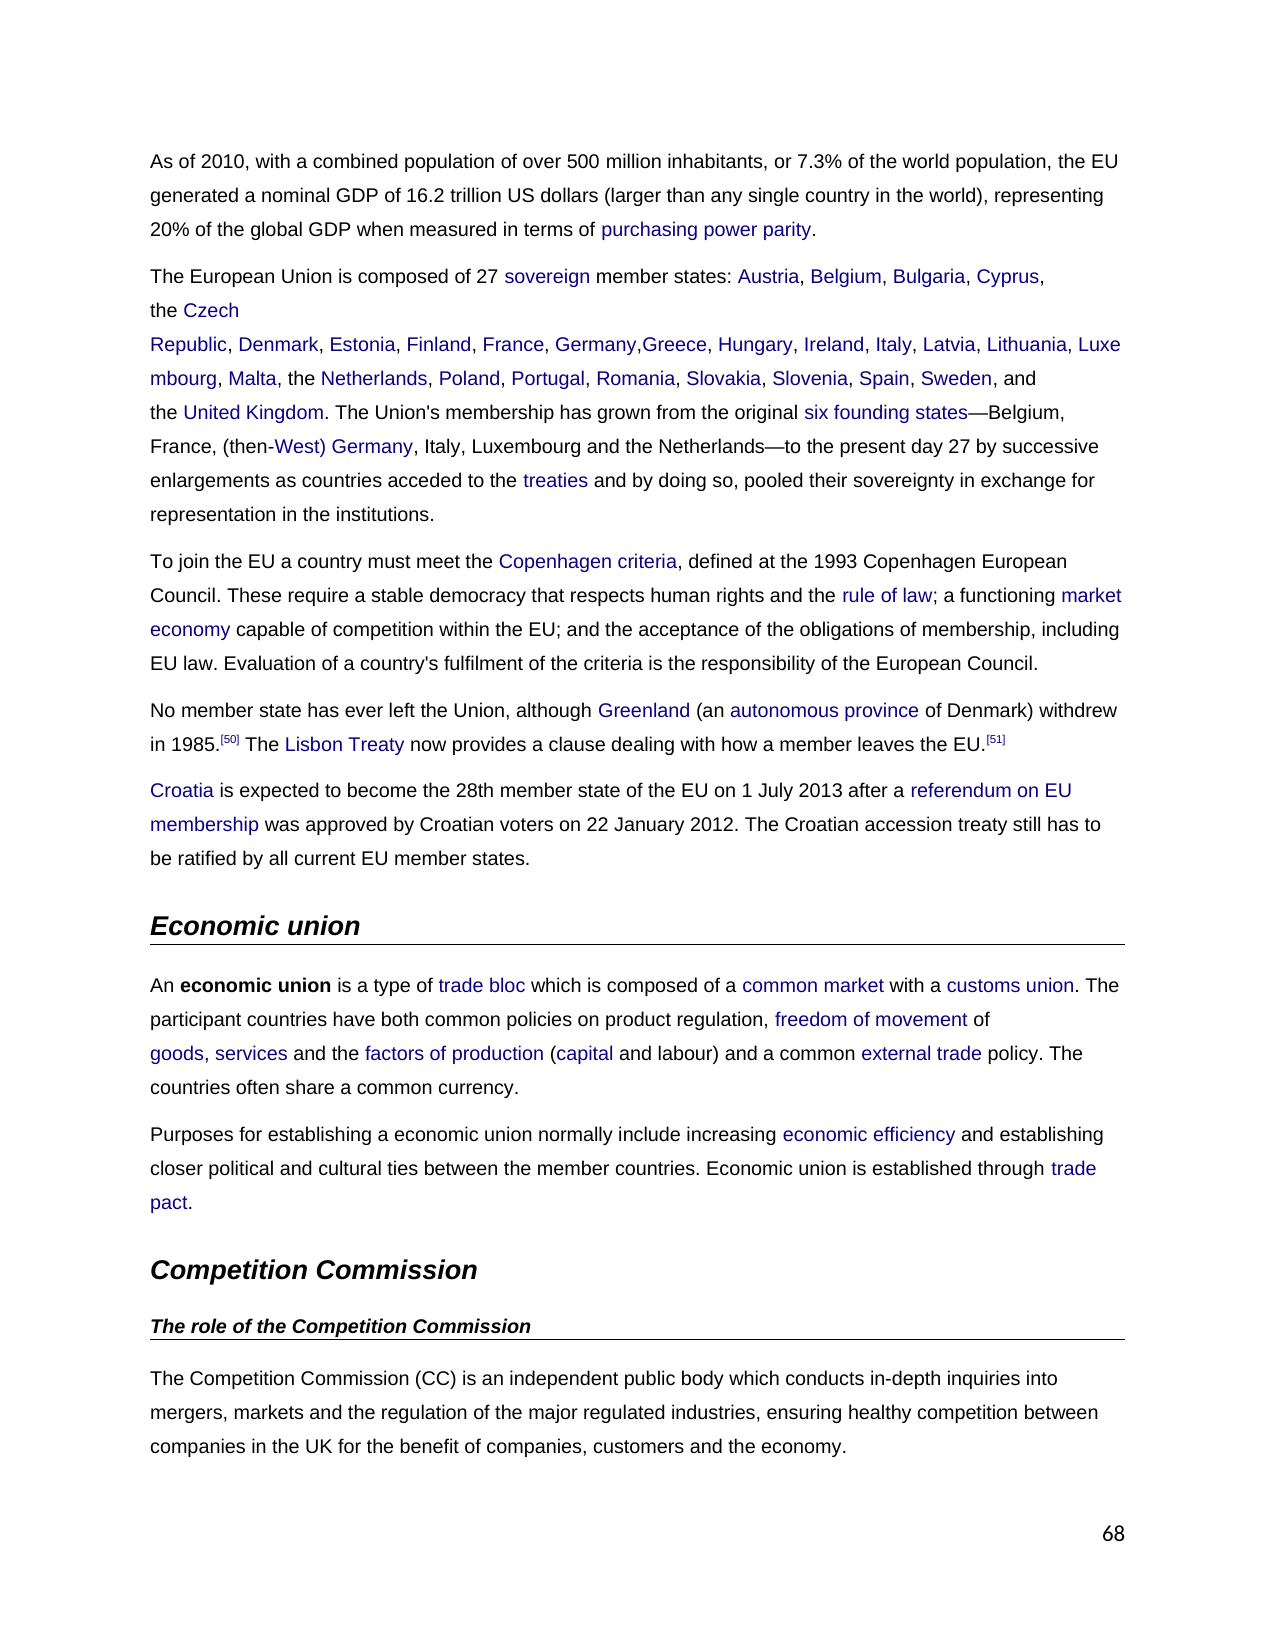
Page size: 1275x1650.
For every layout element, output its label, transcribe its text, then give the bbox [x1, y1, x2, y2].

text The Competition Commission (CC) is an independent public body which conducts in-depth inquiries into mergers, markets and the regulation of the major regulated industries, ensuring healthy competition between companies in the UK for the benefit of companies, customers and the economy. [150, 1367, 1125, 1457]
text No member state has ever left the Union, although Greenland (an autonomous province of Denmark) withdrew in 1985.[50] The Lisbon Treaty now provides a clause dealing with how a member leaves the EU.[51] [150, 698, 1125, 755]
subtitle Economic union [150, 910, 1125, 944]
text Croatia is expected to become the 28th member state of the EU on 1 July 2013 after a referendum on EU membership was approved by Croatian voters on 22 January 2012. The Croatian accession treaty still has to be ratified by all current EU member states. [150, 779, 1125, 870]
text To join the EU a country must meet the Copenhagen criteria, defined at the 1993 Copenhagen European Council. These require a stable democracy that respects human rights and the rule of law; a functioning market economy capable of competition within the EU; and the acceptance of the obligations of membership, including EU law. Evaluation of a country's fulfilment of the criteria is the responsibility of the European Council. [150, 550, 1125, 674]
text The European Union is composed of 27 sovereign member states: Austria, Belgium, Bulgaria, Cyprus, the Czech Republic, Denmark, Estonia, Finland, France, Germany,Greece, Hungary, Ireland, Italy, Latvia, Lithuania, Luxembourg, Malta, the Netherlands, Poland, Portugal, Romania, Slovakia, Slovenia, Spain, Sweden, and the United Kingdom. The Union's membership has grown from the original six founding states—Belgium, France, (then-West) Germany, Italy, Luxembourg and the Netherlands—to the present day 27 by successive enlargements as countries acceded to the treaties and by doing so, pooled their sovereignty in exchange for representation in the institutions. [150, 265, 1125, 526]
subtitle Competition Commission [150, 1254, 1125, 1285]
text Purposes for establishing a economic union normally include increasing economic efficiency and establishing closer political and cultural ties between the member countries. Economic union is established through trade pact. [150, 1123, 1125, 1213]
subtitle The role of the Competition Commission [150, 1314, 1125, 1339]
text As of 2010, with a combined population of over 500 million inhabitants, or 7.3% of the world population, the EU generated a nominal GDP of 16.2 trillion US dollars (larger than any single country in the world), representing 20% of the global GDP when measured in terms of purchasing power parity. [150, 150, 1125, 241]
text An economic union is a type of trade bloc which is composed of a common market with a customs union. The participant countries have both common policies on product regulation, freedom of movement of goods, services and the factors of production (capital and labour) and a common external trade policy. The countries often share a common currency. [150, 974, 1125, 1099]
